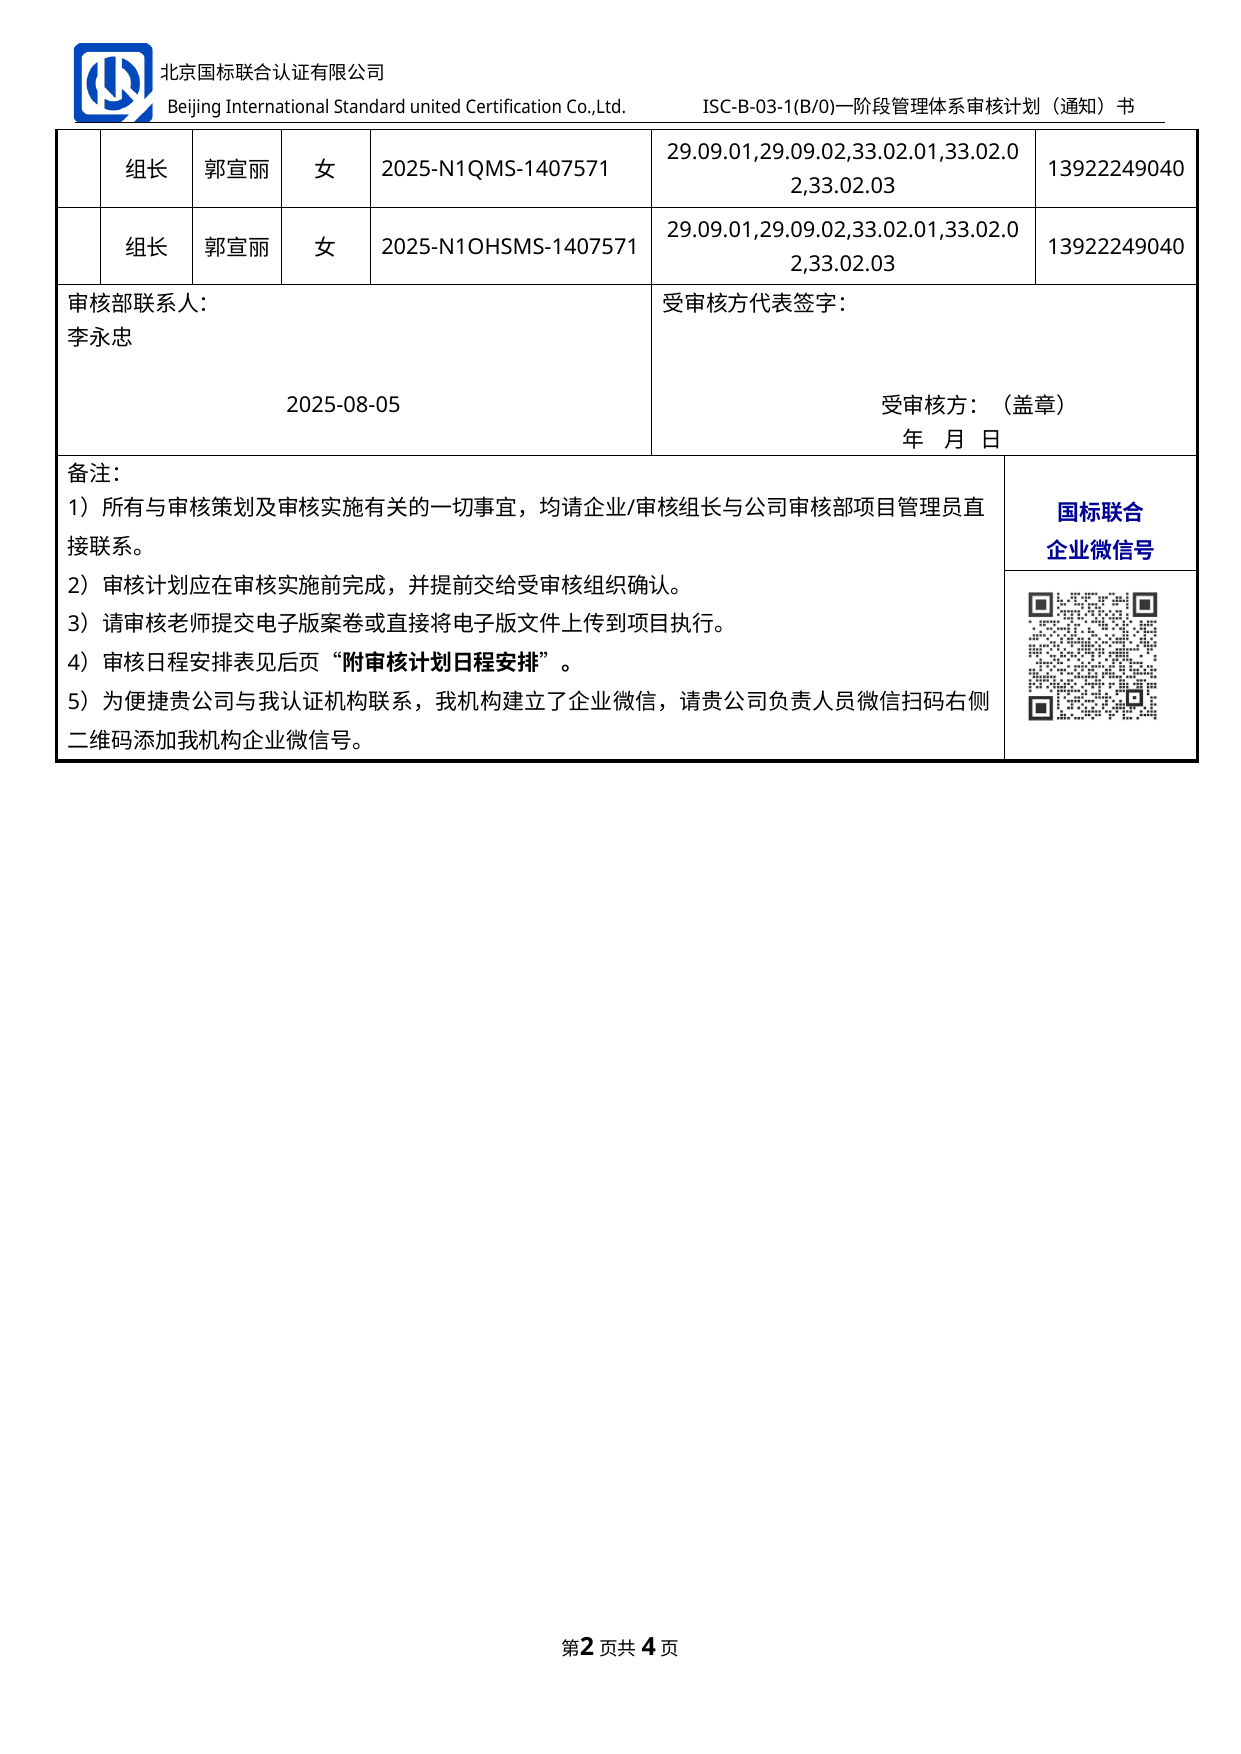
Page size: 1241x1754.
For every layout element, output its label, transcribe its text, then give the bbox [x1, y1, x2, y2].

table_cell 2025-N1OHSMS-1407571 [371, 208, 651, 284]
table_cell [1005, 571, 1196, 759]
table_cell 备注： 1）所有与审核策划及审核实施有关的一切事宜，均请企业/审核组长与公司审核部项目管理员直接联系。 2）审核计划应在审核实施前完成，并提前交给受审核组织确认。 3）请审核老师提交电子版案卷或直接将电子版文件上传到项目执行。 4）审核日程安排表见后页“附审核计划日程安排”。 5）为便捷贵公司与我认证机构联系，我机构建立了企业微信，请贵公司负责人员微信扫码右侧二维码添加我机构企业微信号。 [58, 456, 1004, 759]
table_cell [652, 208, 1035, 284]
table_cell 组长 [101, 208, 192, 284]
table_cell 13922249040 [1036, 130, 1196, 207]
table_cell 郭宣丽 [193, 130, 281, 207]
table_cell 受审核方代表签字： 受审核方：（盖章） 年 月 日 [652, 285, 1196, 455]
table_cell 审核部联系人： 李永忠 2025-08-05 [58, 285, 651, 455]
table_cell 郭宣丽 [193, 208, 281, 284]
table_cell [58, 130, 100, 207]
table_cell 2025-N1QMS-1407571 [371, 130, 651, 207]
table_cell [652, 130, 1035, 207]
table_cell 13922249040 [1036, 208, 1196, 284]
table_cell 国标联合 企业微信号 [1005, 456, 1196, 570]
picture [1020, 586, 1166, 730]
picture [73, 43, 153, 123]
table_cell 女 [282, 130, 370, 207]
table_cell 女 [282, 208, 370, 284]
table_cell 组长 [101, 130, 192, 207]
table_cell [58, 208, 100, 284]
